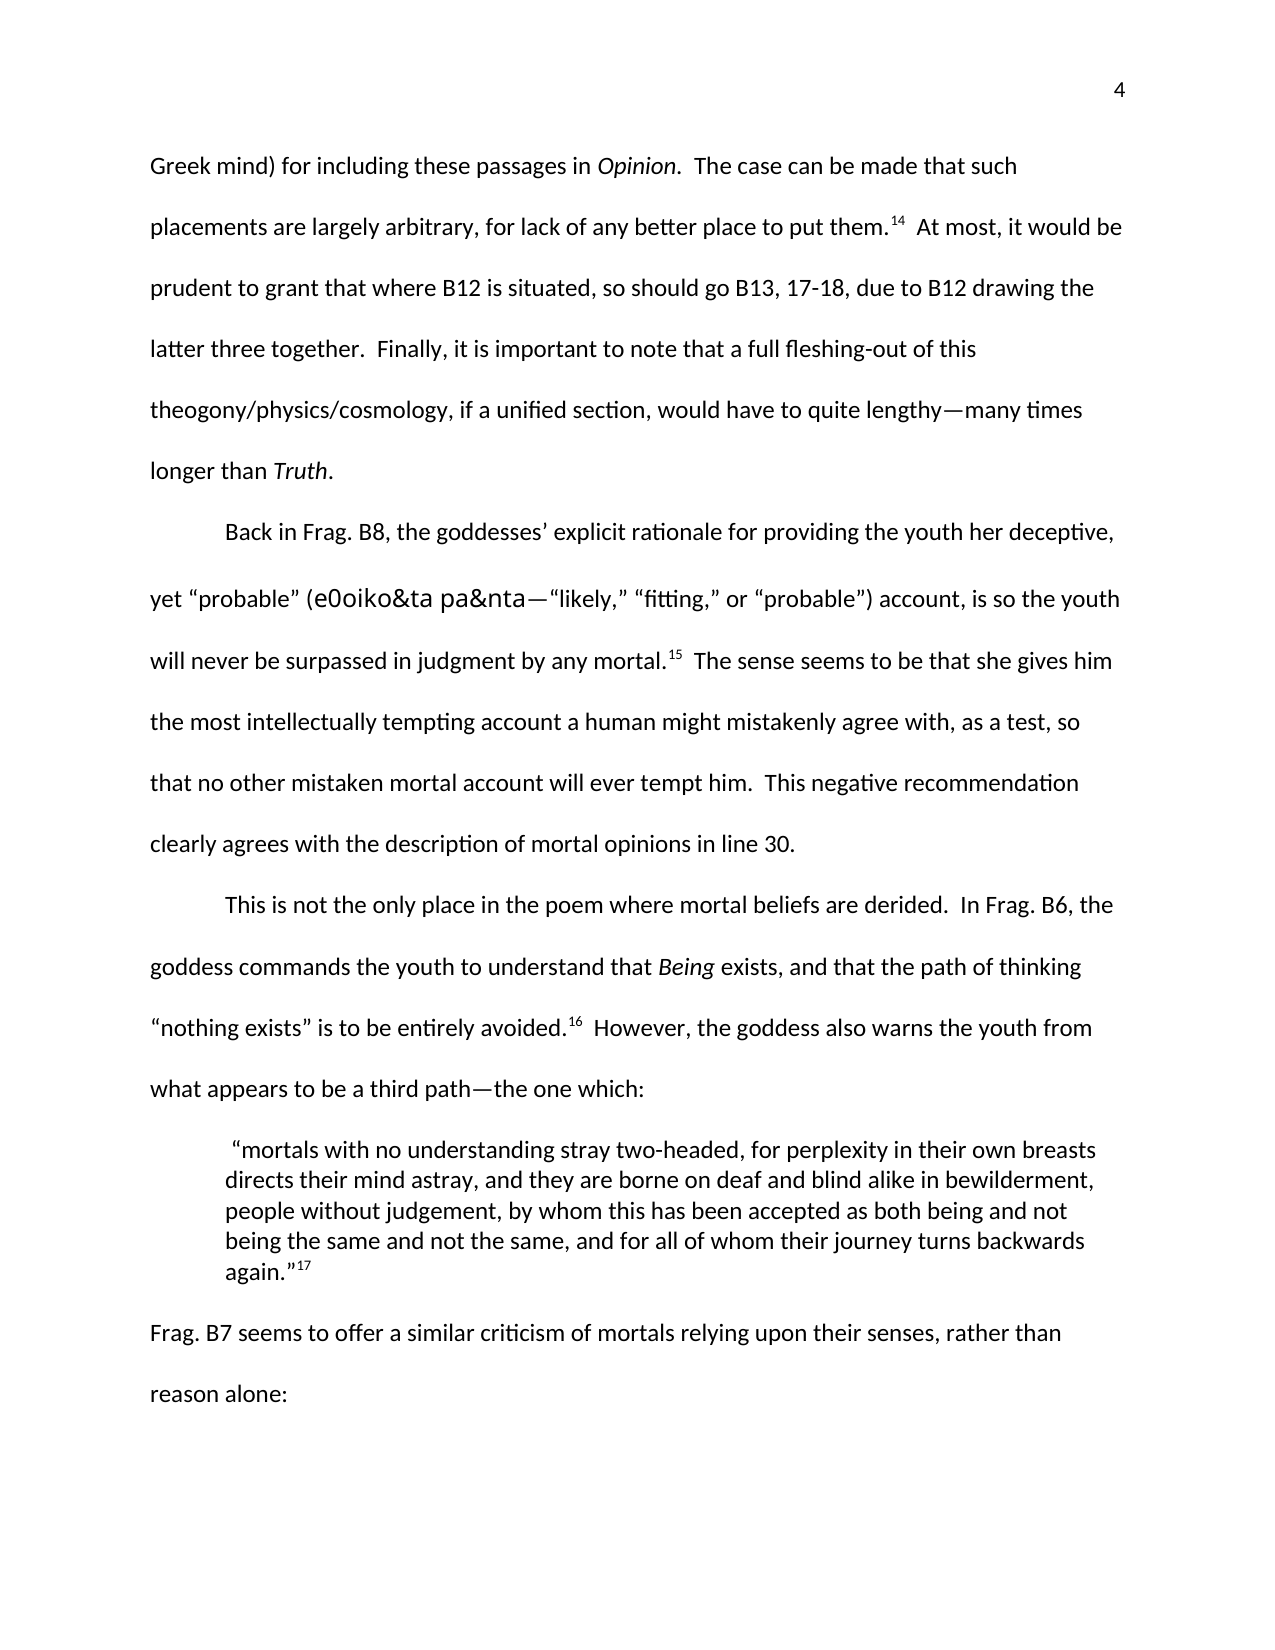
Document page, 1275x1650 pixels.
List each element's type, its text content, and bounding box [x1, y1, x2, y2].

text Frag. B7 seems to offer a similar criticism of mortals relying upon their senses, rather than reason alone: [150, 1317, 1125, 1408]
text This is not the only place in the poem where mortal beliefs are derided. In Frag. B6, the goddess commands the youth to understand that Being exists, and that the path of thinking “nothing exists” is to be entirely avoided. However, the goddess also warns the youth from what appears to be a third path—the one which: [150, 889, 1125, 1103]
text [150, 150, 1125, 486]
text Back in Frag. B8, the goddesses’ explicit rationale for providing the youth her deceptive, yet “probable” (e0oiko&ta pa&nta—“likely,” “fitting,” or “probable”) account, is so the youth will never be surpassed in judgment by any mortal. The sense seems to be that she gives him the most intellectually tempting account a human might mistakenly agree with, as a test, so that no other mistaken mortal account will ever tempt him. This negative recommendation clearly agrees with the description of mortal opinions in line 30. [150, 516, 1125, 859]
text “mortals with no understanding stray two-headed, for perplexity in their own breasts directs their mind astray, and they are borne on deaf and blind alike in bewilderment, people without judgement, by whom this has been accepted as both being and not being the same and not the same, and for all of whom their journey turns backwards again.” [150, 1134, 1125, 1286]
